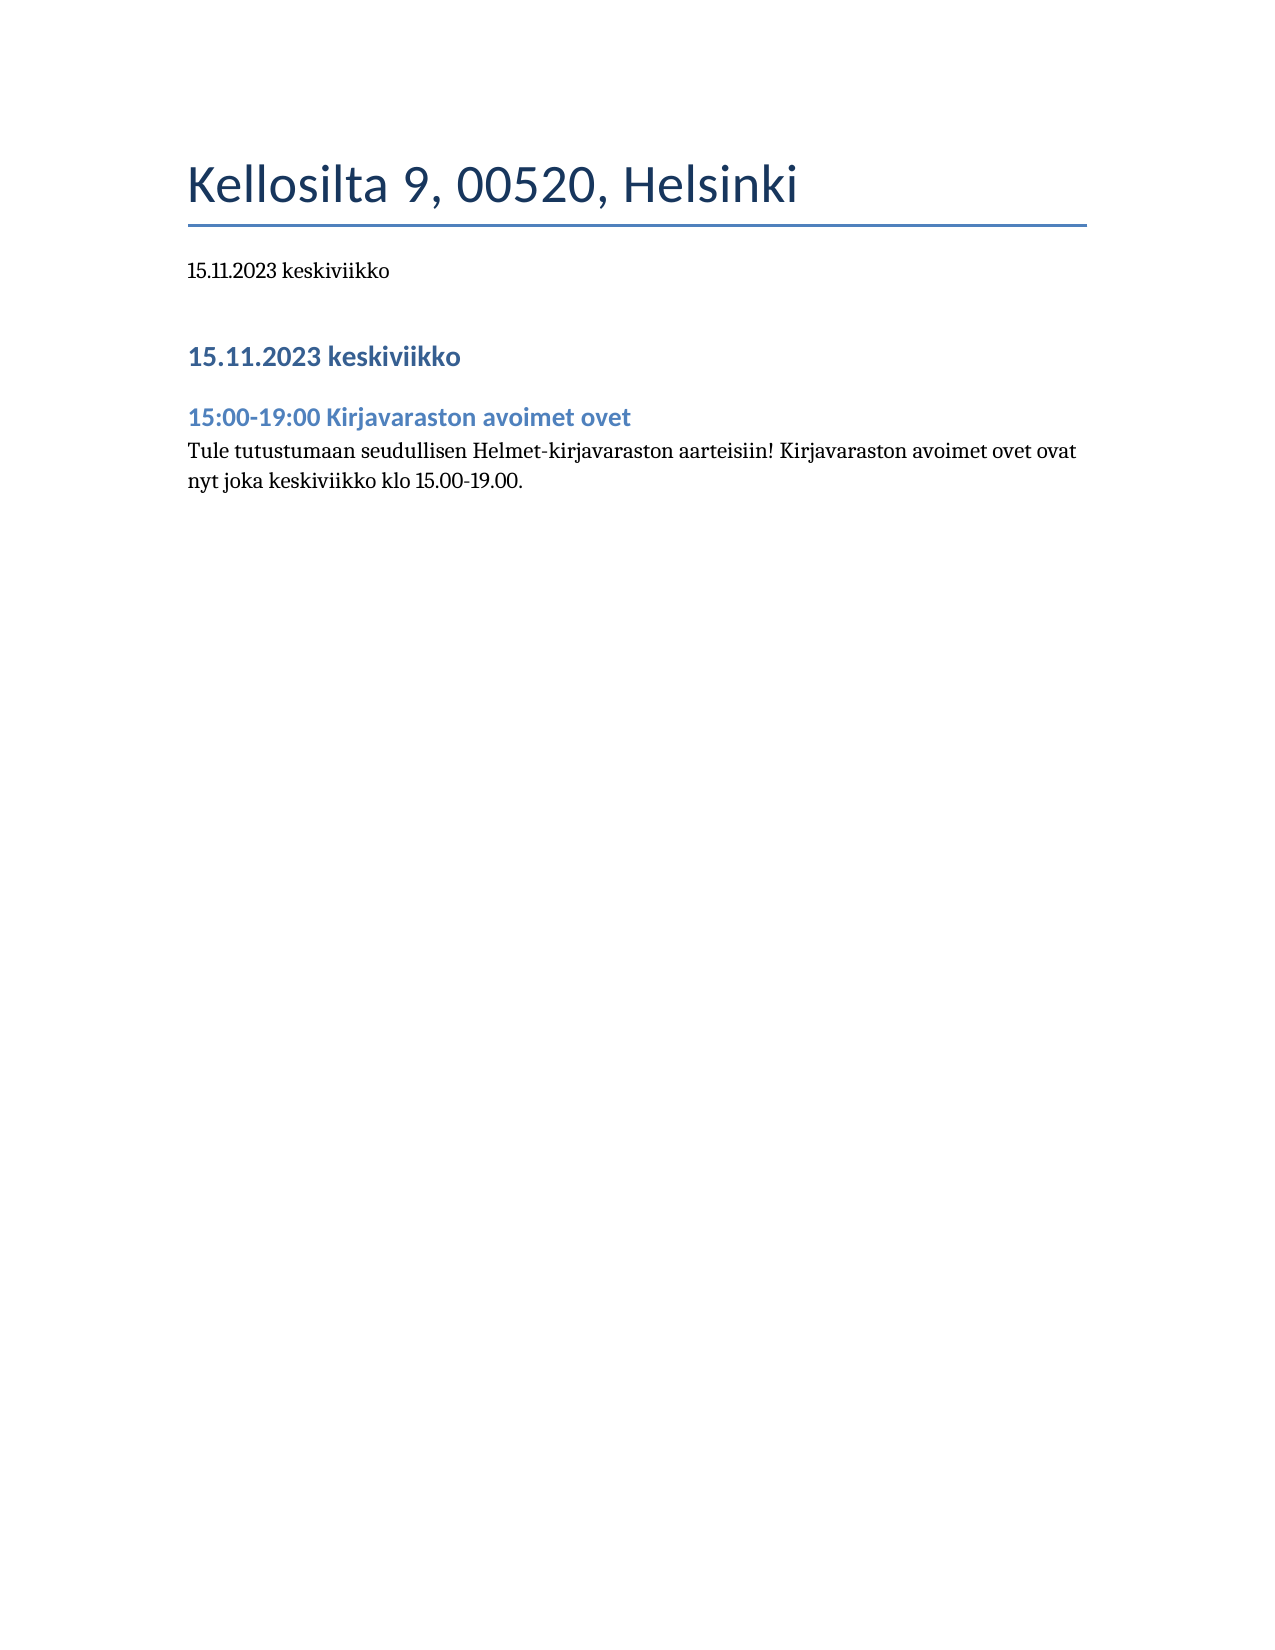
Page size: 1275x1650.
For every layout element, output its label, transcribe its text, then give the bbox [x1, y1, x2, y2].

text Tule tutustumaan seudullisen Helmet-kirjavaraston aarteisiin! Kirjavaraston avoimet ovet ovat nyt joka keskiviikko klo 15.00-19.00. [187, 438, 1087, 494]
text 15.11.2023 keskiviikko [187, 258, 1087, 284]
subtitle 15.11.2023 keskiviikko [187, 338, 1087, 374]
subtitle 15:00-19:00 Kirjavaraston avoimet ovet [187, 400, 1087, 433]
title Kellosilta 9, 00520, Helsinki [187, 150, 1087, 227]
